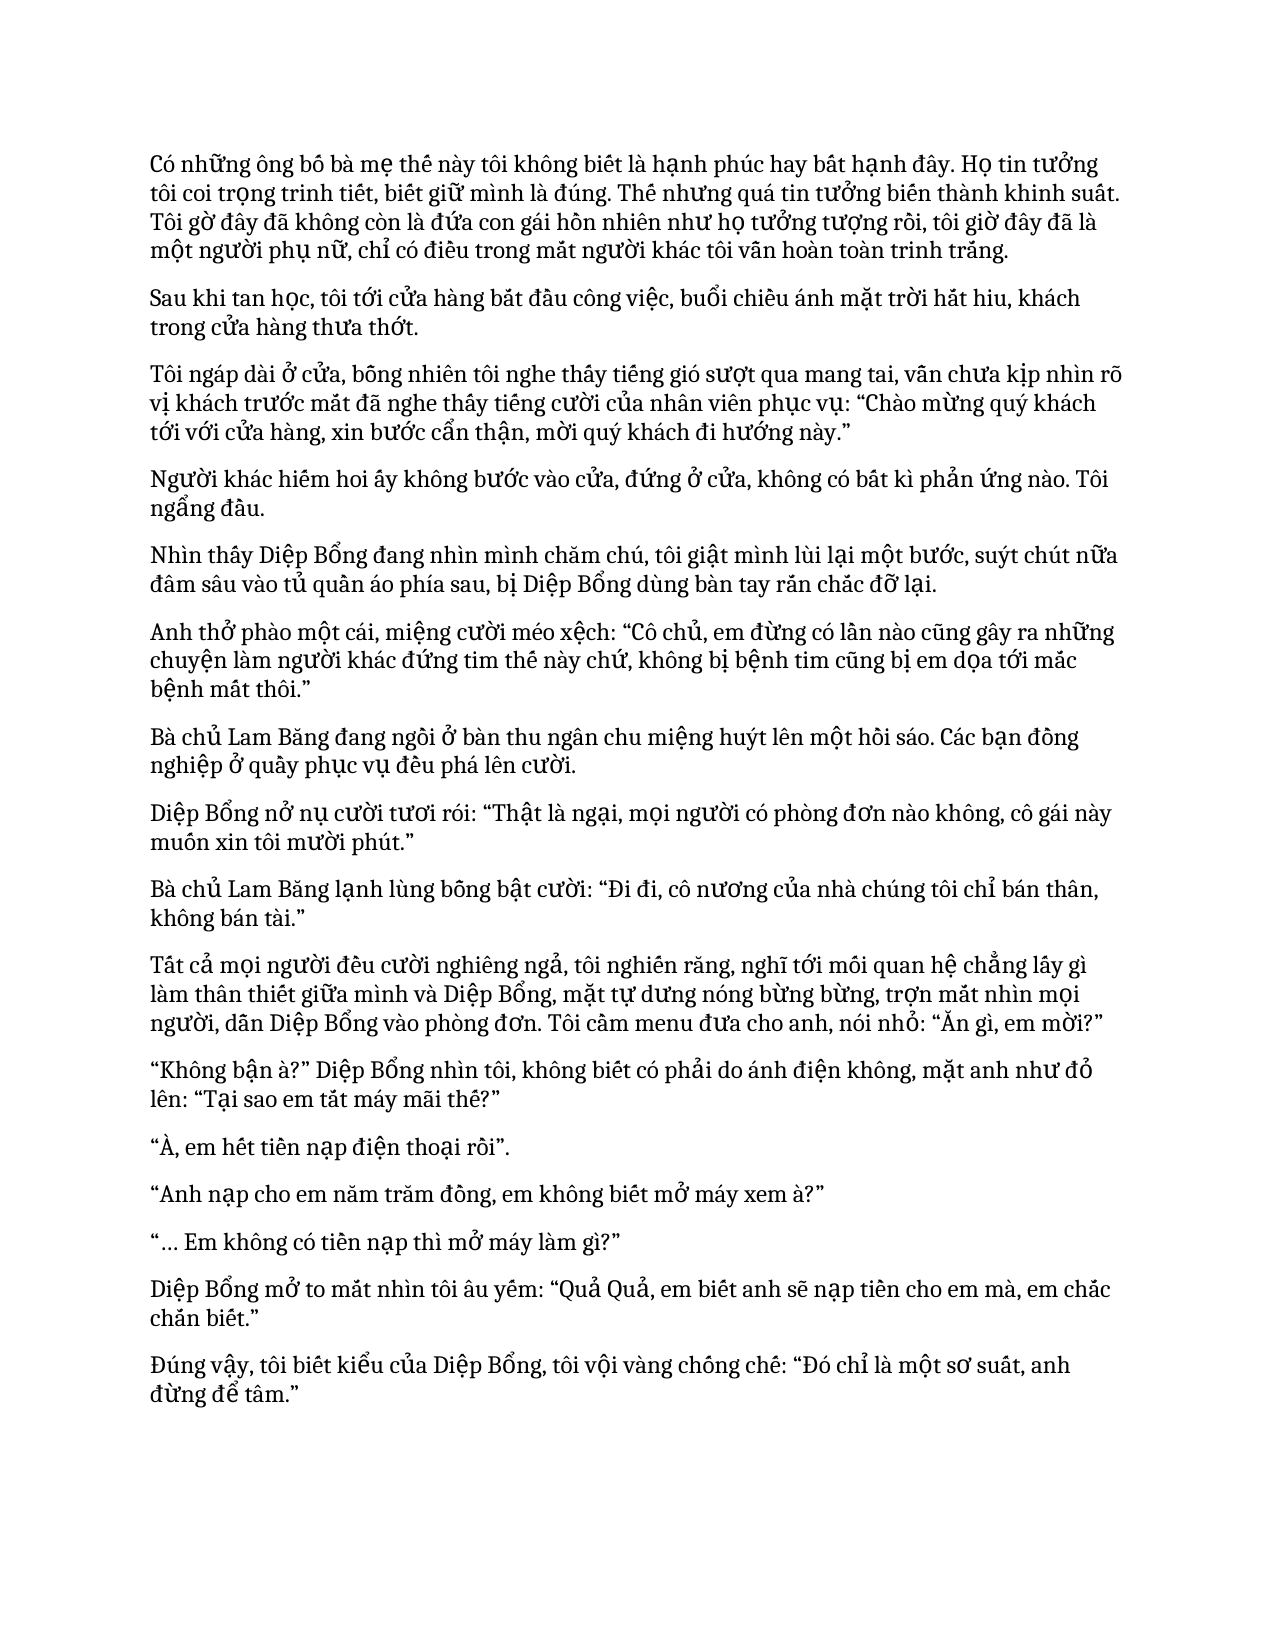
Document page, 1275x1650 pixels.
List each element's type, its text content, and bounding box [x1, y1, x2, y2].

text “Không bận à?” Diệp Bổng nhìn tôi, không biết có phải do ánh điện không, mặt anh như đỏ lên: “Tại sao em tắt máy mãi thế?” [150, 1056, 1125, 1114]
text Tôi ngáp dài ở cửa, bỗng nhiên tôi nghe thấy tiếng gió sượt qua mang tai, vẫn chưa kịp nhìn rõ vị khách trước mắt đã nghe thấy tiếng cười của nhân viên phục vụ: “Chào mừng quý khách tới với cửa hàng, xin bước cẩn thận, mời quý khách đi hướng này.” [150, 360, 1125, 446]
text Nhìn thấy Diệp Bổng đang nhìn mình chăm chú, tôi giật mình lùi lại một bước, suýt chút nữa đâm sâu vào tủ quần áo phía sau, bị Diệp Bổng dùng bàn tay rắn chắc đỡ lại. [150, 541, 1125, 599]
text Diệp Bổng mở to mắt nhìn tôi âu yếm: “Quả Quả, em biết anh sẽ nạp tiền cho em mà, em chắc chắn biết.” [150, 1275, 1125, 1332]
text Diệp Bổng nở nụ cười tươi rói: “Thật là ngại, mọi người có phòng đơn nào không, cô gái này muốn xin tôi mười phút.” [150, 799, 1125, 856]
text Bà chủ Lam Băng đang ngồi ở bàn thu ngân chu miệng huýt lên một hồi sáo. Các bạn đồng nghiệp ở quầy phục vụ đều phá lên cười. [150, 722, 1125, 780]
text Có những ông bố bà mẹ thế này tôi không biết là hạnh phúc hay bất hạnh đây. Họ tin tưởng tôi coi trọng trinh tiết, biết giữ mình là đúng. Thế nhưng quá tin tưởng biến thành khinh suất. Tôi gờ đây đã không còn là đứa con gái hồn nhiên như họ tưởng tượng rồi, tôi giờ đây đã là một người phụ nữ, chỉ có điều trong mắt người khác tôi vẫn hoàn toàn trinh trắng. [150, 150, 1125, 265]
text “À, em hết tiền nạp điện thoại rồi”. [150, 1132, 1125, 1161]
text Anh thở phào một cái, miệng cười méo xệch: “Cô chủ, em đừng có lần nào cũng gây ra những chuyện làm người khác đứng tim thế này chứ, không bị bệnh tim cũng bị em dọa tới mắc bệnh mất thôi.” [150, 617, 1125, 704]
text “Anh nạp cho em năm trăm đồng, em không biết mở máy xem à?” [150, 1180, 1125, 1209]
text Đúng vậy, tôi biết kiểu của Diệp Bổng, tôi vội vàng chống chế: “Đó chỉ là một sơ suất, anh đừng để tâm.” [150, 1351, 1125, 1409]
text Người khác hiếm hoi ấy không bước vào cửa, đứng ở cửa, không có bất kì phản ứng nào. Tôi ngẩng đầu. [150, 465, 1125, 522]
text Sau khi tan học, tôi tới cửa hàng bắt đầu công việc, buổi chiều ánh mặt trời hắt hiu, khách trong cửa hàng thưa thớt. [150, 284, 1125, 341]
text Tất cả mọi người đều cười nghiêng ngả, tôi nghiến răng, nghĩ tới mối quan hệ chẳng lấy gì làm thân thiết giữa mình và Diệp Bổng, mặt tự dưng nóng bừng bừng, trợn mắt nhìn mọi người, dẫn Diệp Bổng vào phòng đơn. Tôi cầm menu đưa cho anh, nói nhỏ: “Ăn gì, em mời?” [150, 951, 1125, 1037]
text “… Em không có tiền nạp thì mở máy làm gì?” [150, 1227, 1125, 1256]
text Bà chủ Lam Băng lạnh lùng bỗng bật cười: “Đi đi, cô nương của nhà chúng tôi chỉ bán thân, không bán tài.” [150, 875, 1125, 932]
